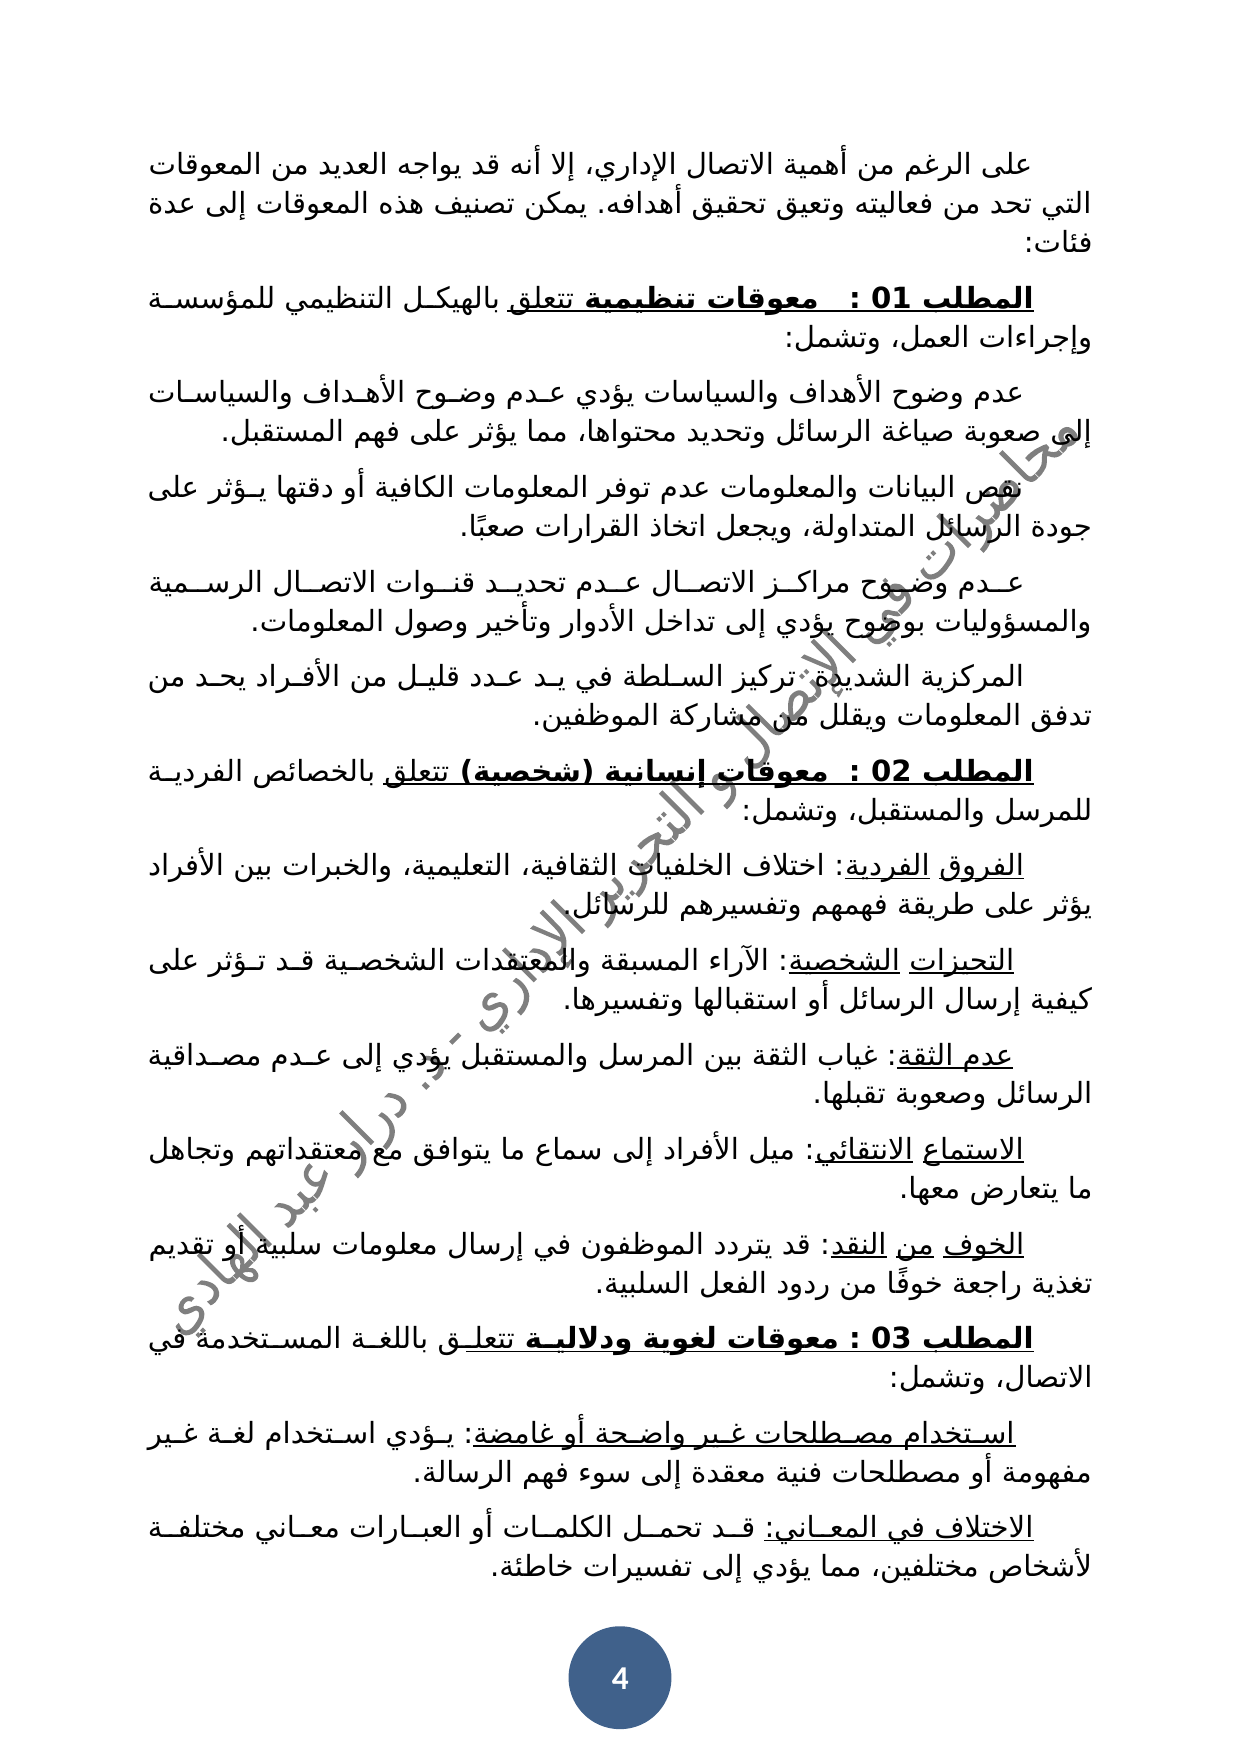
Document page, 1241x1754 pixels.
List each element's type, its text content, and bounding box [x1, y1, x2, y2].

text عدم وضوح الأهداف والسياسات يؤدي عدم وضوح الأهداف والسياسات إلى صعوبة صياغة الرسائل وتحديد محتواها، مما يؤثر على فهم المستقبل. [148, 376, 1093, 449]
text عدم الثقة: غياب الثقة بين المرسل والمستقبل يؤدي إلى عدم مصداقية الرسائل وصعوبة تقبلها. [148, 1038, 1093, 1111]
text المطلب 02 : معوقات إنسانية (شخصية) تتعلق بالخصائص الفردية للمرسل والمستقبل، وتشمل: [148, 754, 1093, 827]
text استخدام مصطلحات غير واضحة أو غامضة: يؤدي استخدام لغة غير مفهومة أو مصطلحات فنية معقدة إلى سوء فهم الرسالة. [148, 1416, 1093, 1489]
text المطلب 01 : معوقات تنظيمية تتعلق بالهيكل التنظيمي للمؤسسة وإجراءات العمل، وتشمل: [148, 281, 1093, 354]
text المطلب 03 : معوقات لغوية ودلالية تتعلق باللغة المستخدمة في الاتصال، وتشمل: [148, 1322, 1093, 1394]
text الاستماع الانتقائي: ميل الأفراد إلى سماع ما يتوافق مع معتقداتهم وتجاهل ما يتعارض معها. [148, 1132, 1093, 1205]
text المركزية الشديدة تركيز السلطة في يد عدد قليل من الأفراد يحد من تدفق المعلومات ويقلل من مشاركة الموظفين. [148, 659, 1093, 732]
text نقص البيانات والمعلومات عدم توفر المعلومات الكافية أو دقتها يؤثر على جودة الرسائل المتداولة، ويجعل اتخاذ القرارات صعبًا. [148, 470, 1093, 543]
text الفروق الفردية: اختلاف الخلفيات الثقافية، التعليمية، والخبرات بين الأفراد يؤثر على طريقة فهمهم وتفسيرهم للرسائل. [148, 849, 1093, 922]
text على الرغم من أهمية الاتصال الإداري، إلا أنه قد يواجه العديد من المعوقات التي تحد من فعاليته وتعيق تحقيق أهدافه. يمكن تصنيف هذه المعوقات إلى عدة فئات: [148, 148, 1093, 259]
text التحيزات الشخصية: الآراء المسبقة والمعتقدات الشخصية قد تؤثر على كيفية إرسال الرسائل أو استقبالها وتفسيرها. [148, 943, 1093, 1016]
text الخوف من النقد: قد يتردد الموظفون في إرسال معلومات سلبية أو تقديم تغذية راجعة خوفًا من ردود الفعل السلبية. [148, 1227, 1093, 1300]
text الاختلاف في المعاني: قد تحمل الكلمات أو العبارات معاني مختلفة لأشخاص مختلفين، مما يؤدي إلى تفسيرات خاطئة. [148, 1511, 1093, 1584]
text عدم وضوح مراكز الاتصال عدم تحديد قنوات الاتصال الرسمية والمسؤوليات بوضوح يؤدي إلى تداخل الأدوار وتأخير وصول المعلومات. [148, 565, 1093, 638]
